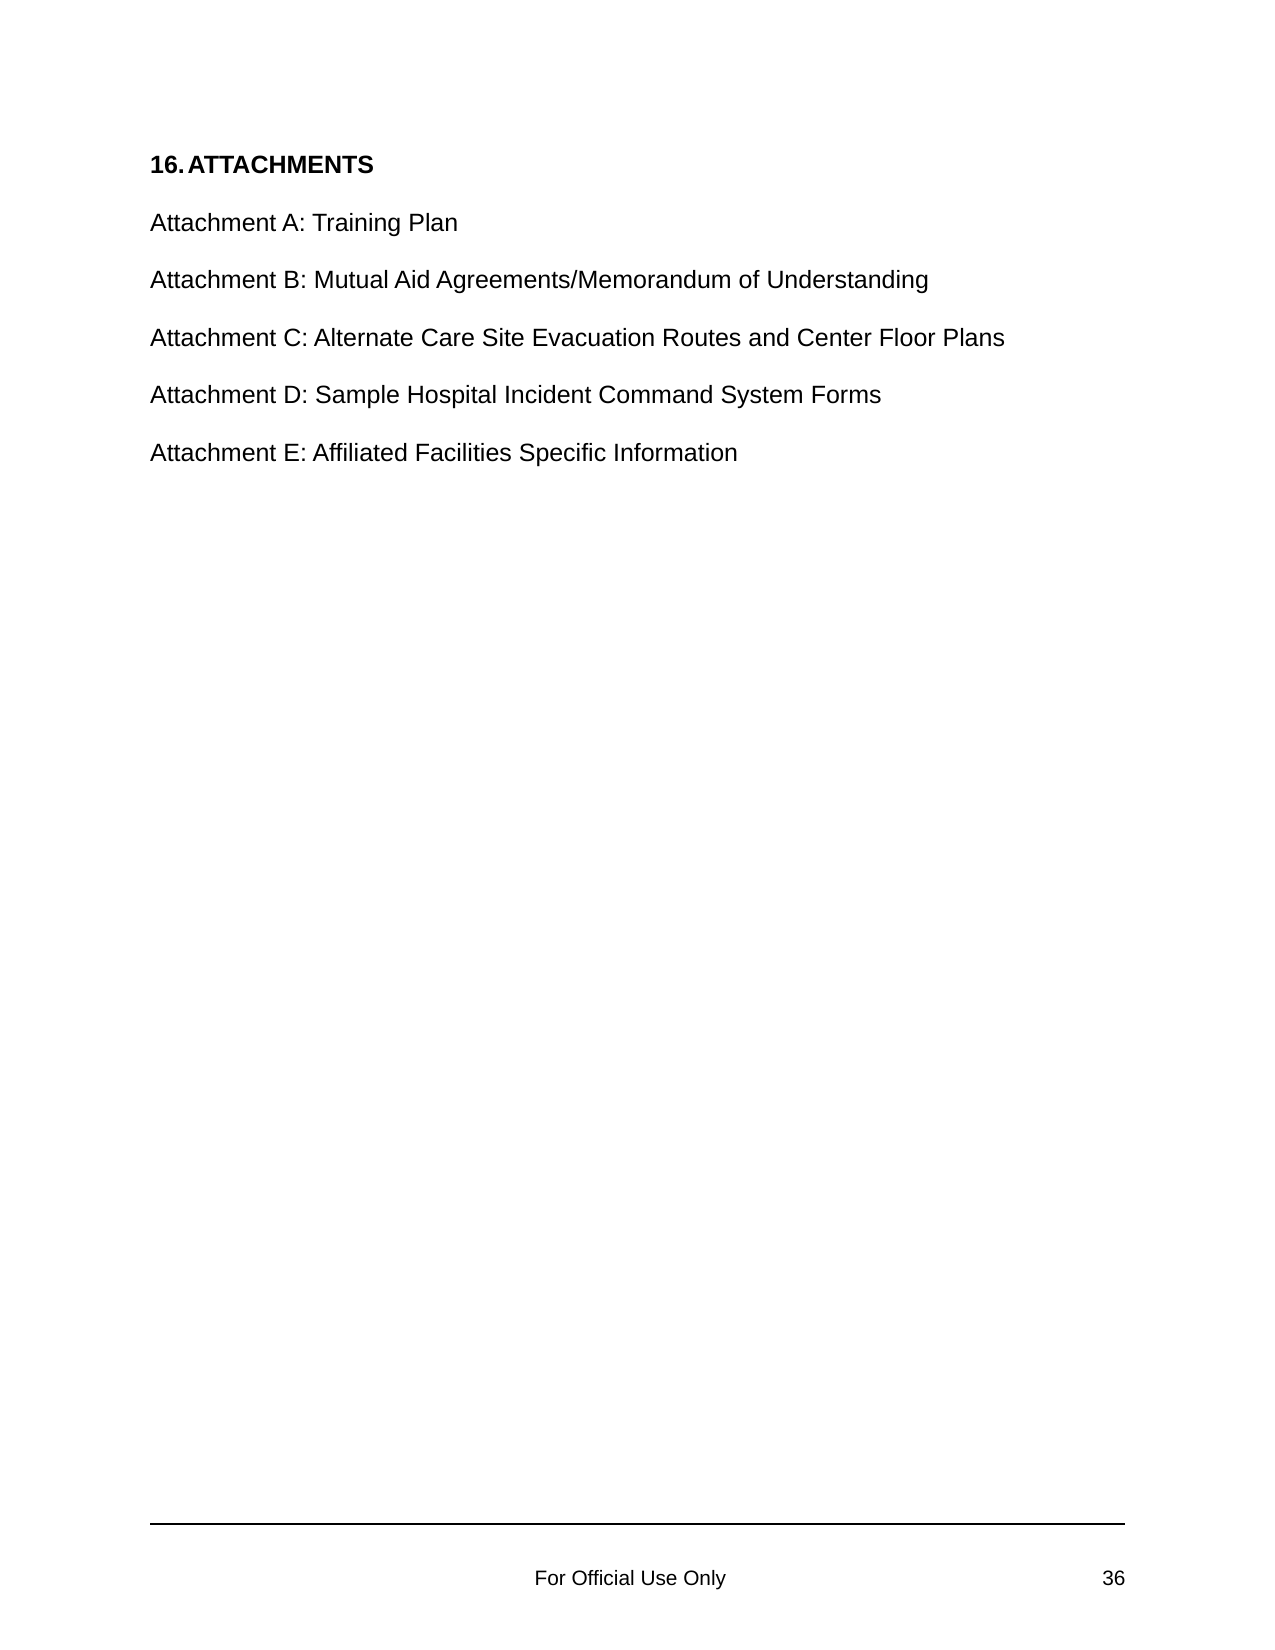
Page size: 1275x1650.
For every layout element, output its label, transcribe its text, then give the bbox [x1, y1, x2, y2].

text Attachment D: Sample Hospital Incident Command System Forms [150, 380, 1125, 409]
text Attachment C: Alternate Care Site Evacuation Routes and Center Floor Plans [150, 322, 1125, 351]
subtitle ATTACHMENTS [150, 150, 1125, 179]
text Attachment E: Affiliated Facilities Specific Information [150, 437, 1125, 466]
text Attachment B: Mutual Aid Agreements/Memorandum of Understanding [150, 265, 1125, 294]
text Attachment A: Training Plan [150, 207, 1125, 236]
